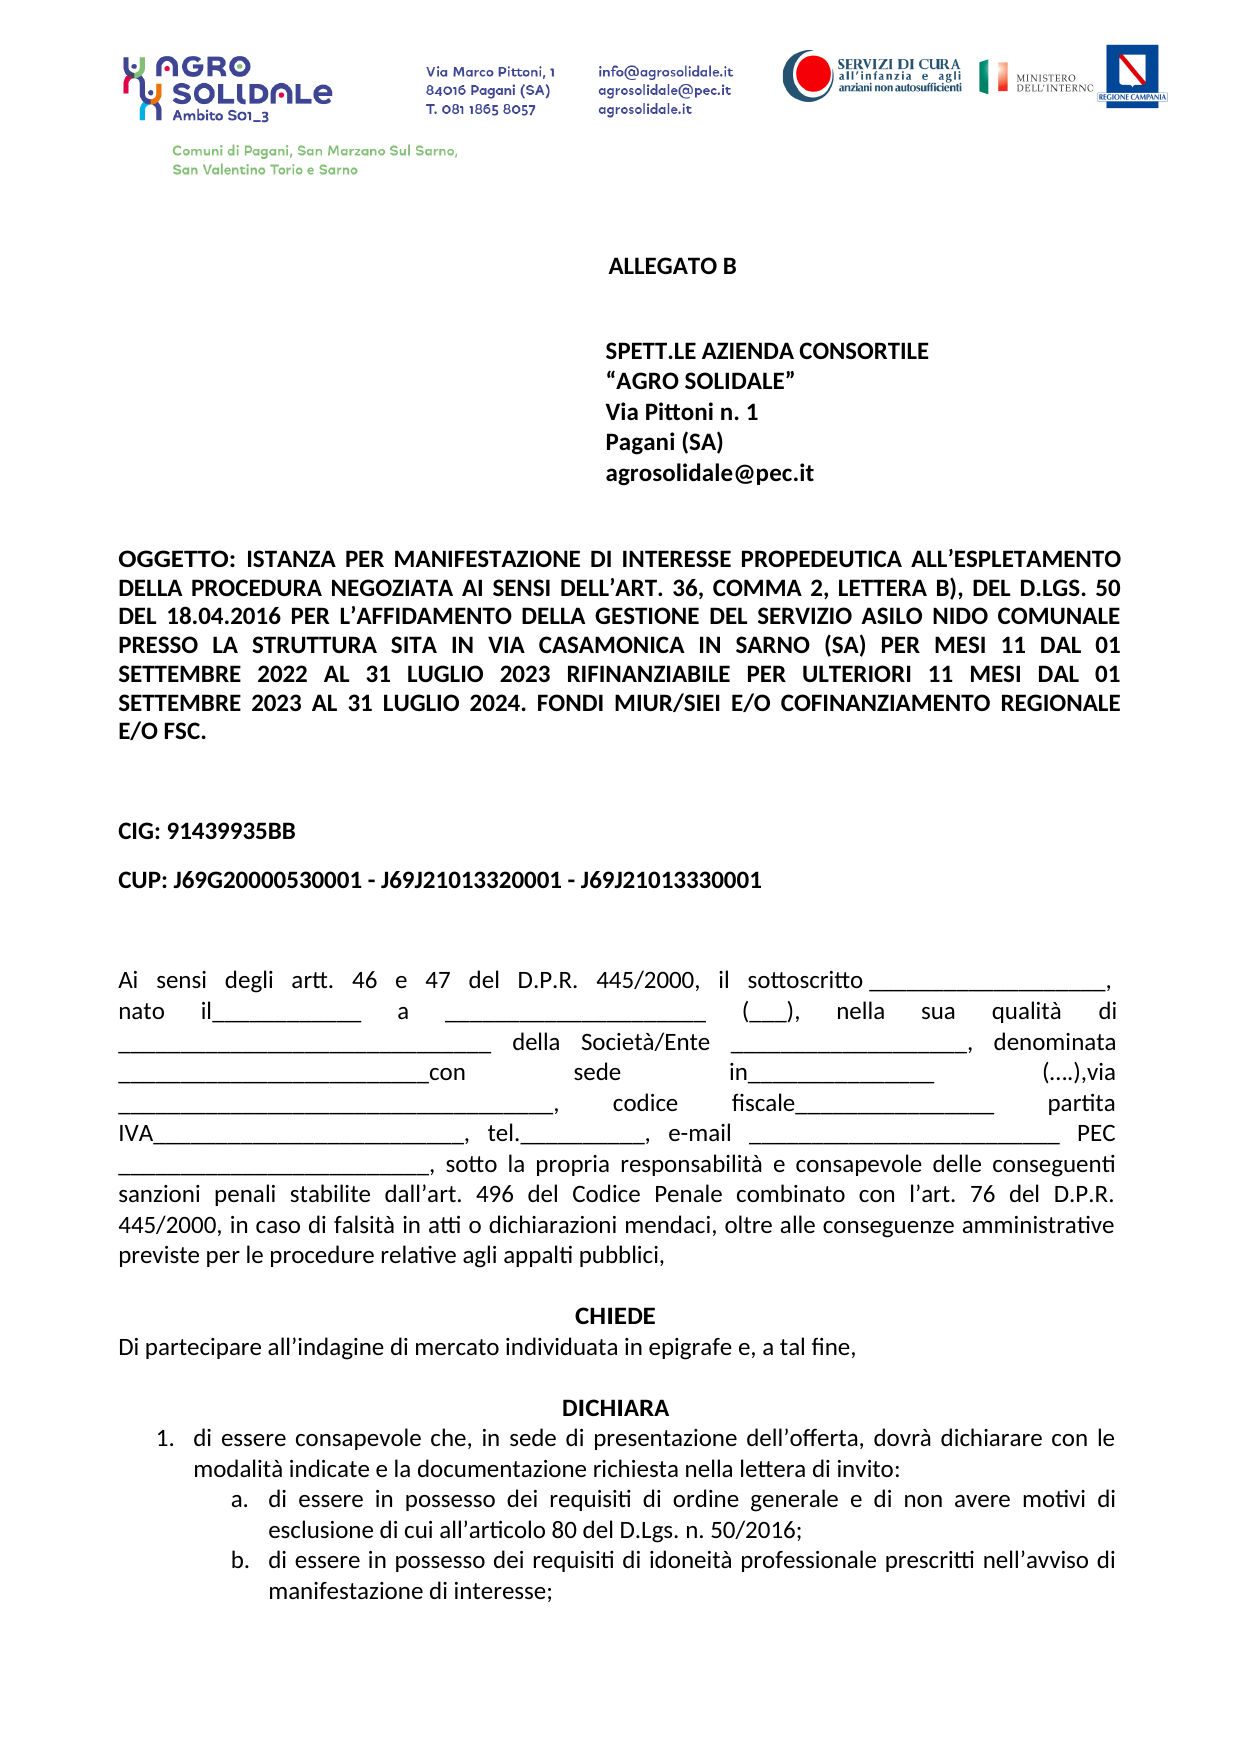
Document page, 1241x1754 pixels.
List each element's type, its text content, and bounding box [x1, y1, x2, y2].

text OGGETTO: ISTANZA PER MANIFESTAZIONE DI INTERESSE PROPEDEUTICA ALL’ESPLETAMENTO DELLA PROCEDURA NEGOZIATA AI SENSI DELL’ART. 36, COMMA 2, LETTERA B), DEL D.LGS. 50 DEL 18.04.2016 PER L’AFFIDAMENTO DELLA GESTIONE DEL SERVIZIO ASILO NIDO COMUNALE PRESSO LA STRUTTURA SITA IN VIA CASAMONICA IN SARNO (SA) PER MESI 11 DAL 01 SETTEMBRE 2022 AL 31 LUGLIO 2023 RIFINANZIABILE PER ULTERIORI 11 MESI DAL 01 SETTEMBRE 2023 AL 31 LUGLIO 2024. FONDI MIUR/SIEI E/O COFINANZIAMENTO REGIONALE E/O FSC. [118, 545, 1122, 746]
text Di partecipare all’indagine di mercato individuata in epigrafe e, a tal fine, [118, 1331, 1009, 1361]
text Pagani (SA) [605, 426, 1124, 457]
text Via Pittoni n. 1 [605, 396, 1124, 426]
list di essere in possesso dei requisiti di ordine generale e di non avere motivi di esclusione di cui all’articolo 80 del D.Lgs. n. 50/2016; [231, 1483, 1117, 1544]
text CHIEDE [484, 1300, 747, 1331]
picture [782, 50, 1094, 102]
text SPETT.LE AZIENDA CONSORTILE [532, 335, 1126, 365]
text DICHIARA [469, 1392, 762, 1422]
text “AGRO SOLIDALE” [605, 365, 1124, 396]
text CUP: J69G20000530001 - J69J21013320001 - J69J21013330001 [118, 866, 1122, 894]
list di essere in possesso dei requisiti di idoneità professionale prescritti nell’avviso di manifestazione di interesse; [231, 1544, 1117, 1606]
text ALLEGATO B [192, 250, 1125, 281]
text agrosolidale@pec.it [605, 457, 1124, 487]
text Ai sensi degli artt. 46 e 47 del D.P.R. 445/2000, il sottoscritto ___________________, nato il____________ a _____________________ (___), nella sua qualità di ______________________________ della Società/Ente ___________________, denominata _________________________con sede in_______________ (….),via ___________________________________, codice fiscale________________ partita IVA_________________________, tel.__________, e-mail _________________________ PEC _________________________, sotto la propria responsabilità e consapevole delle conseguenti sanzioni penali stabilite dall’art. 496 del Codice Penale combinato con l’art. 76 del D.P.R. 445/2000, in caso di falsità in atti o dichiarazioni mendaci, oltre alle conseguenze amministrative previste per le procedure relative agli appalti pubblici, [118, 965, 1117, 1270]
text CIG: 91439935BB [118, 816, 1122, 845]
list di essere consapevole che, in sede di presentazione dell’offerta, dovrà dichiarare con le modalità indicate e la documentazione richiesta nella lettera di invito: [156, 1422, 1117, 1483]
